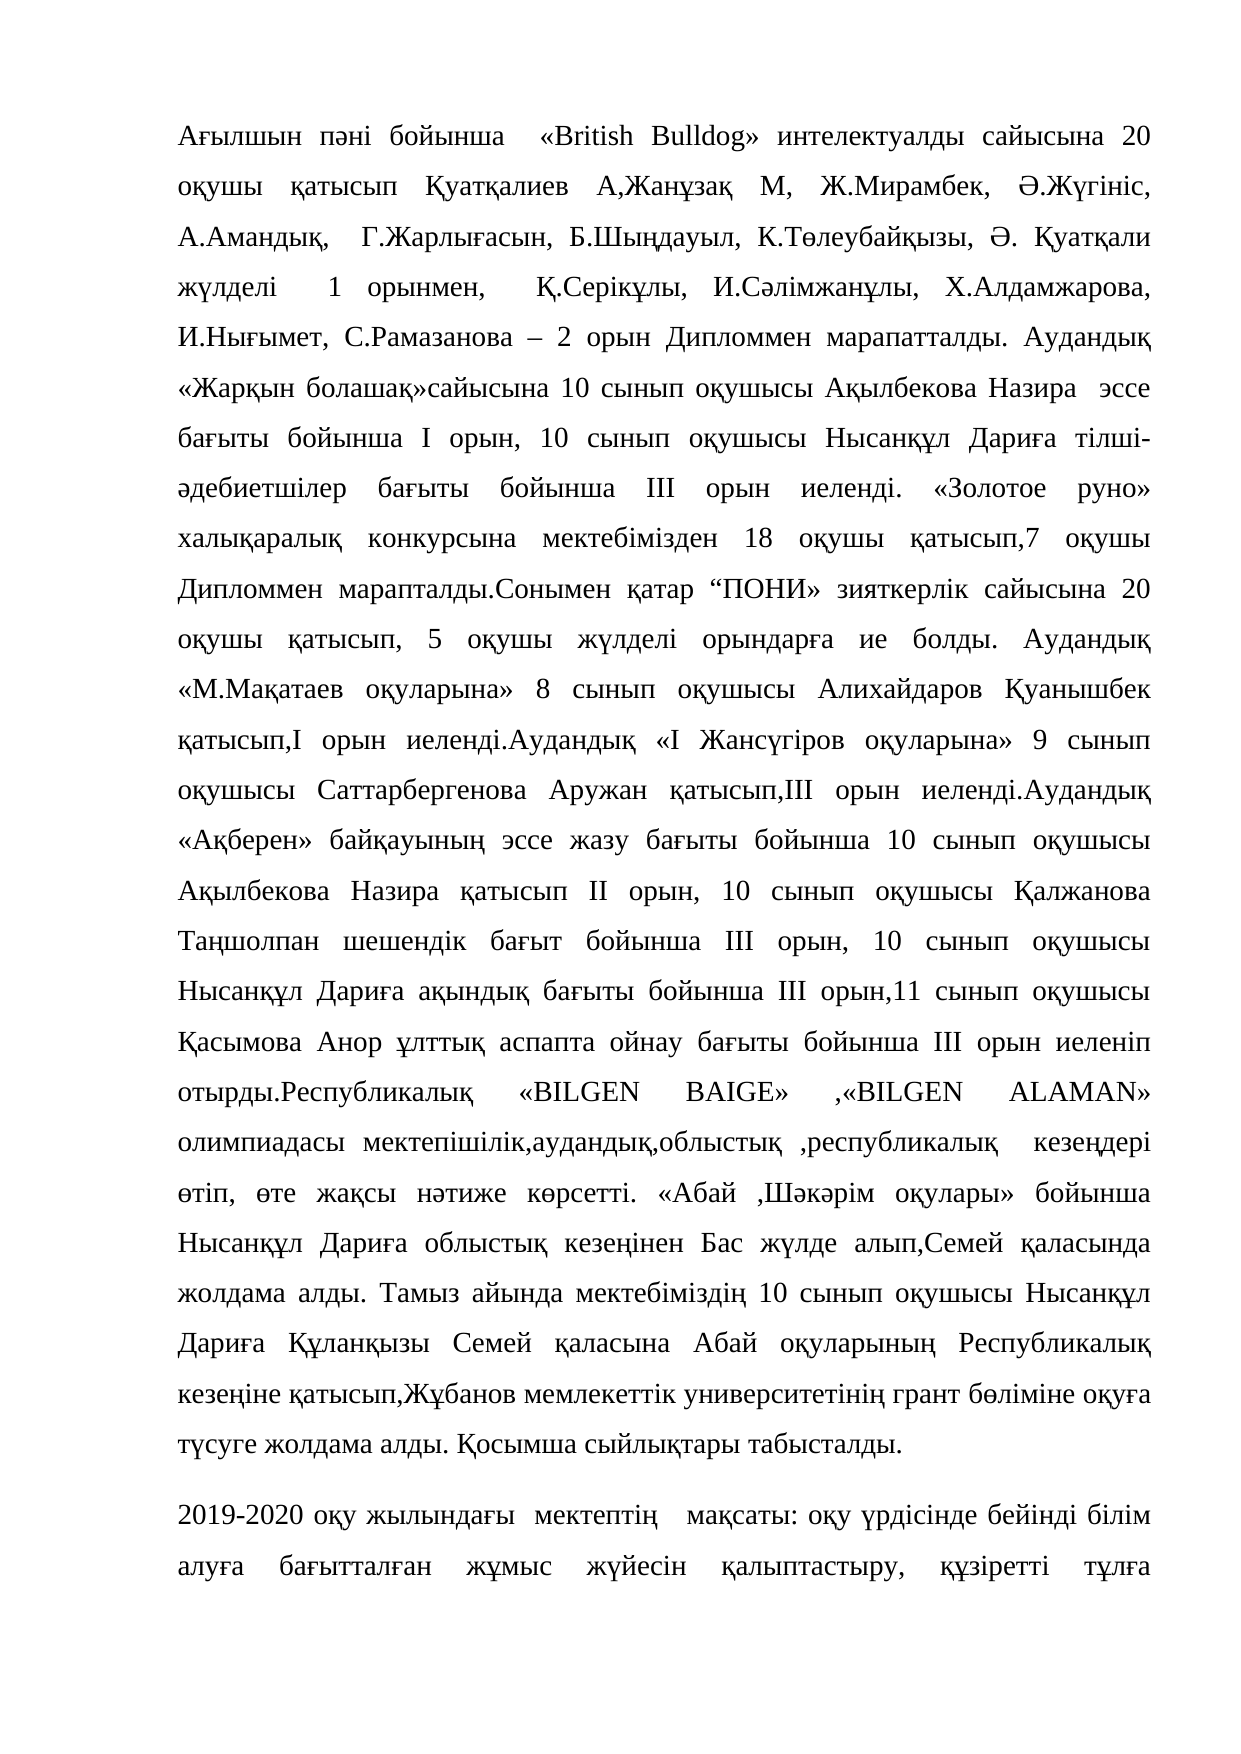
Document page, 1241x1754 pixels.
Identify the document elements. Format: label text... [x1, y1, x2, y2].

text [177, 1497, 1152, 1581]
text Ағылшын пәні бойынша «British Bulldog» интелектуалды сайысына 20 оқушы қатысып Қуатқалиев А,Жанұзақ М, Ж.Мирамбек, Ә.Жүгініс, А.Амандық, Г.Жарлығасын, Б.Шыңдауыл, К.Төлеубайқызы, Ә. Қуатқали жүлделі 1 орынмен, Қ.Серікұлы, И.Сәлімжанұлы, Х.Алдамжарова, И.Нығымет, С.Рамазанова – 2 орын Дипломмен марапатталды. Аудандық «Жарқын болашақ»сайысына 10 сынып оқушысы Ақылбекова Назира эссе бағыты бойынша І орын, 10 сынып оқушысы Нысанқұл Дариға тілші-әдебиетшілер бағыты бойынша ІІІ орын иеленді. «Золотое руно» халықаралық конкурсына мектебімізден 18 оқушы қатысып,7 оқушы Дипломмен марапталды.Сонымен қатар “ПОНИ» зияткерлік сайысына 20 оқушы қатысып, 5 оқушы жүлделі орындарға ие болды. Аудандық «М.Мақатаев оқуларына» 8 сынып оқушысы Алихайдаров Қуанышбек қатысып,І орын иеленді.Аудандық «І Жансүгіров оқуларына» 9 сынып оқушысы Саттарбергенова Аружан қатысып,ІІІ орын иеленді.Аудандық «Ақберен» байқауының эссе жазу бағыты бойынша 10 сынып оқушысы Ақылбекова Назира қатысып ІІ орын, 10 сынып оқушысы Қалжанова Таңшолпан шешендік бағыт бойынша ІІІ орын, 10 сынып оқушысы Нысанқұл Дариға ақындық бағыты бойынша ІІІ орын,11 сынып оқушысы Қасымова Анор ұлттық аспапта ойнау бағыты бойынша ІІІ орын иеленіп отырды.Республикалық «BILGEN ВAIGЕ» ,«BILGEN ALAMAN» олимпиадасы мектепішілік,аудандық,облыстық ,республикалық кезеңдері өтіп, өте жақсы нәтиже көрсетті. «Абай ,Шәкәрім оқулары» бойынша Нысанқұл Дариға облыстық кезеңінен Бас жүлде алып,Семей қаласында жолдама алды. Тамыз айында мектебіміздің 10 сынып оқушысы Нысанқұл Дариға Құланқызы Семей қаласына Абай оқуларының Республикалық кезеңіне қатысып,Жұбанов мемлекеттік университетінің грант бөліміне оқуға түсуге жолдама алды. Қосымша сыйлықтары табысталды. [177, 118, 1152, 1460]
